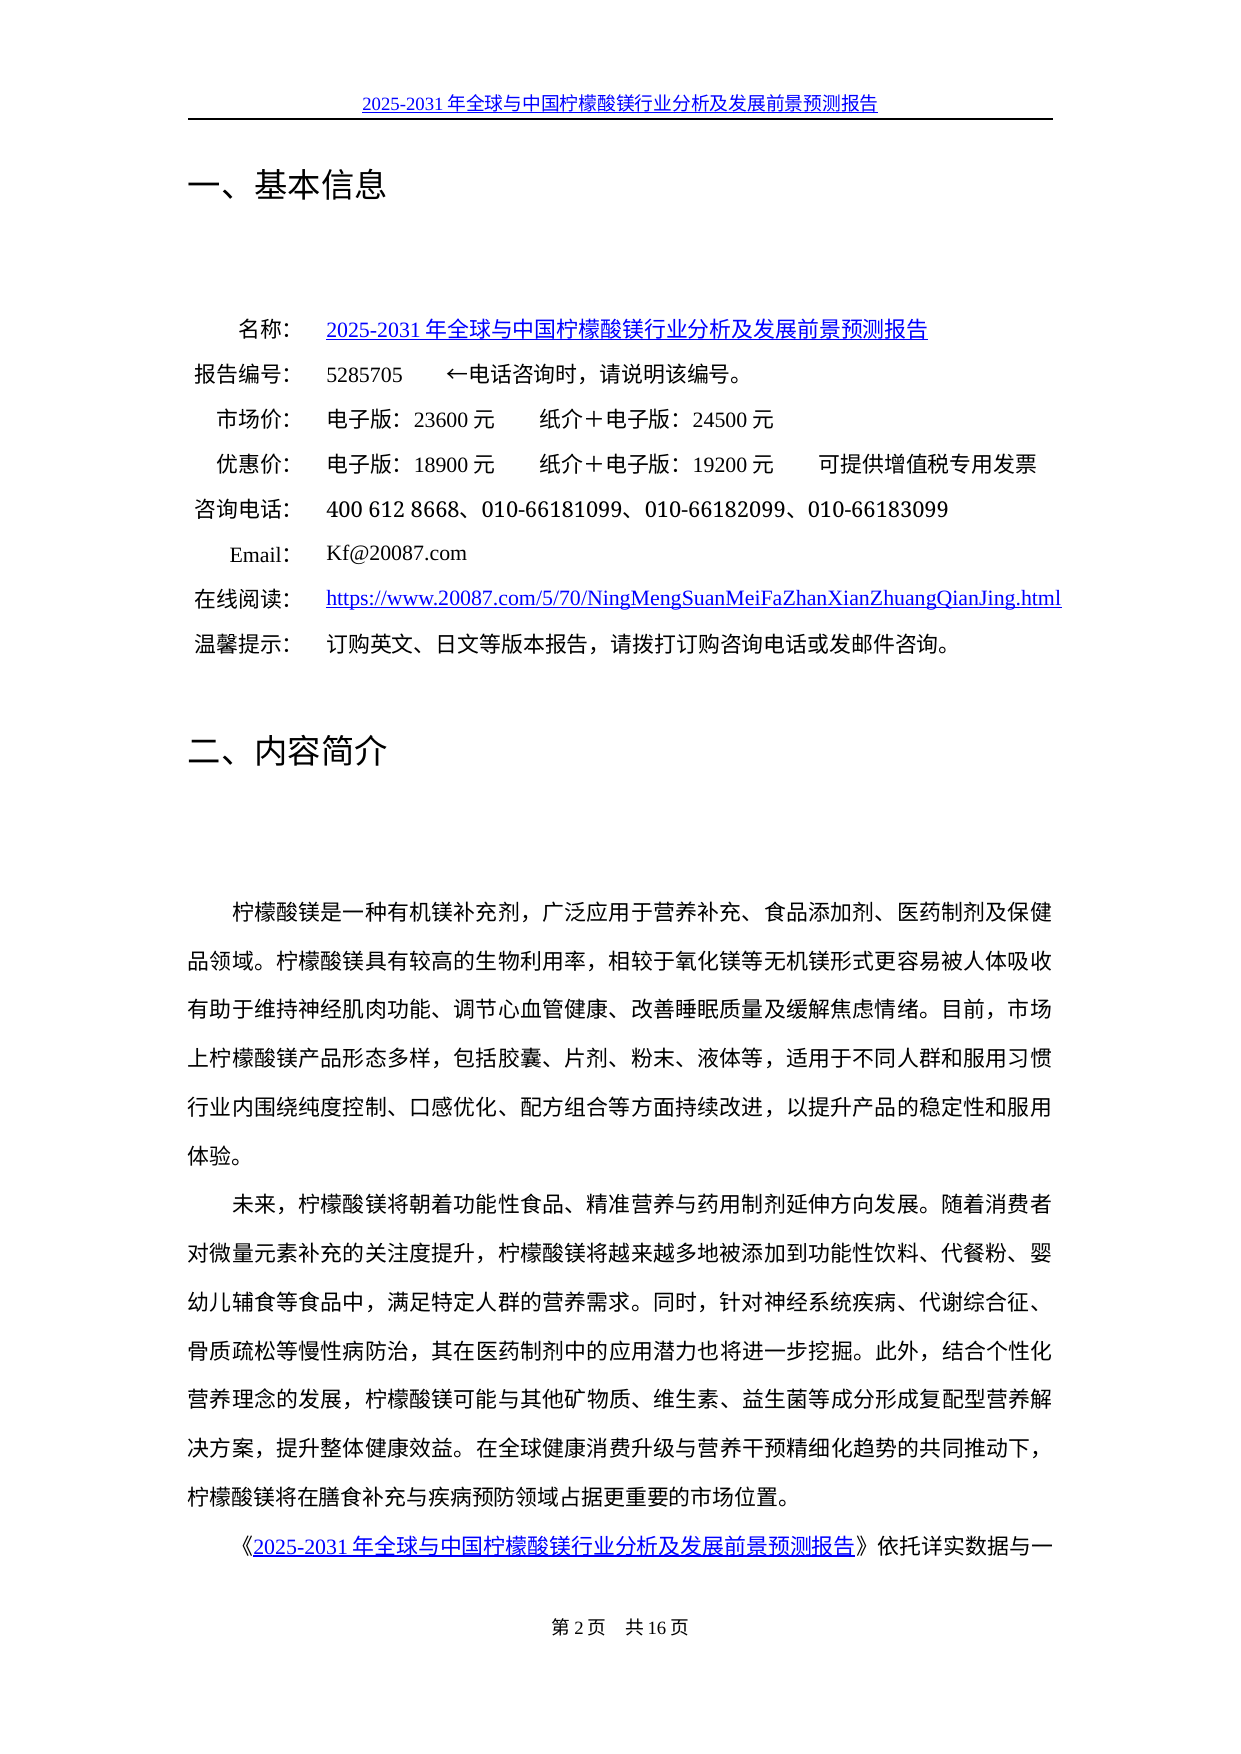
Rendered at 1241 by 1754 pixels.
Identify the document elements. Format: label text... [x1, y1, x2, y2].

table_cell 优惠价： [167, 447, 315, 492]
table_cell Kf@20087.com [315, 537, 1073, 582]
table_cell 订购英文、日文等版本报告，请拨打订购咨询电话或发邮件咨询。 [315, 627, 1073, 672]
title 二、内容简介 [187, 717, 1053, 782]
table_cell 报告编号： [167, 357, 315, 402]
table_header 2025-2031年全球与中国柠檬酸镁行业分析及发展前景预测报告 [315, 312, 1073, 357]
table_cell Email： [167, 537, 315, 582]
table_cell 市场价： [167, 402, 315, 447]
table_cell 在线阅读： [167, 582, 315, 627]
table_cell 咨询电话： [167, 492, 315, 537]
table_header 名称： [167, 312, 315, 357]
table_cell 5285705 ←电话咨询时，请说明该编号。 [315, 357, 1073, 402]
table_cell [315, 582, 1073, 627]
title 一、基本信息 [187, 150, 1053, 215]
table_cell 400 612 8668、010-66181099、010-66182099、010-66183099 [315, 492, 1073, 537]
table_cell 电子版：23600 元 纸介＋电子版：24500 元 [315, 402, 1073, 447]
table_cell 温馨提示： [167, 627, 315, 672]
table_cell 电子版：18900 元 纸介＋电子版：19200 元 可提供增值税专用发票 [315, 447, 1073, 492]
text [187, 894, 1053, 1561]
